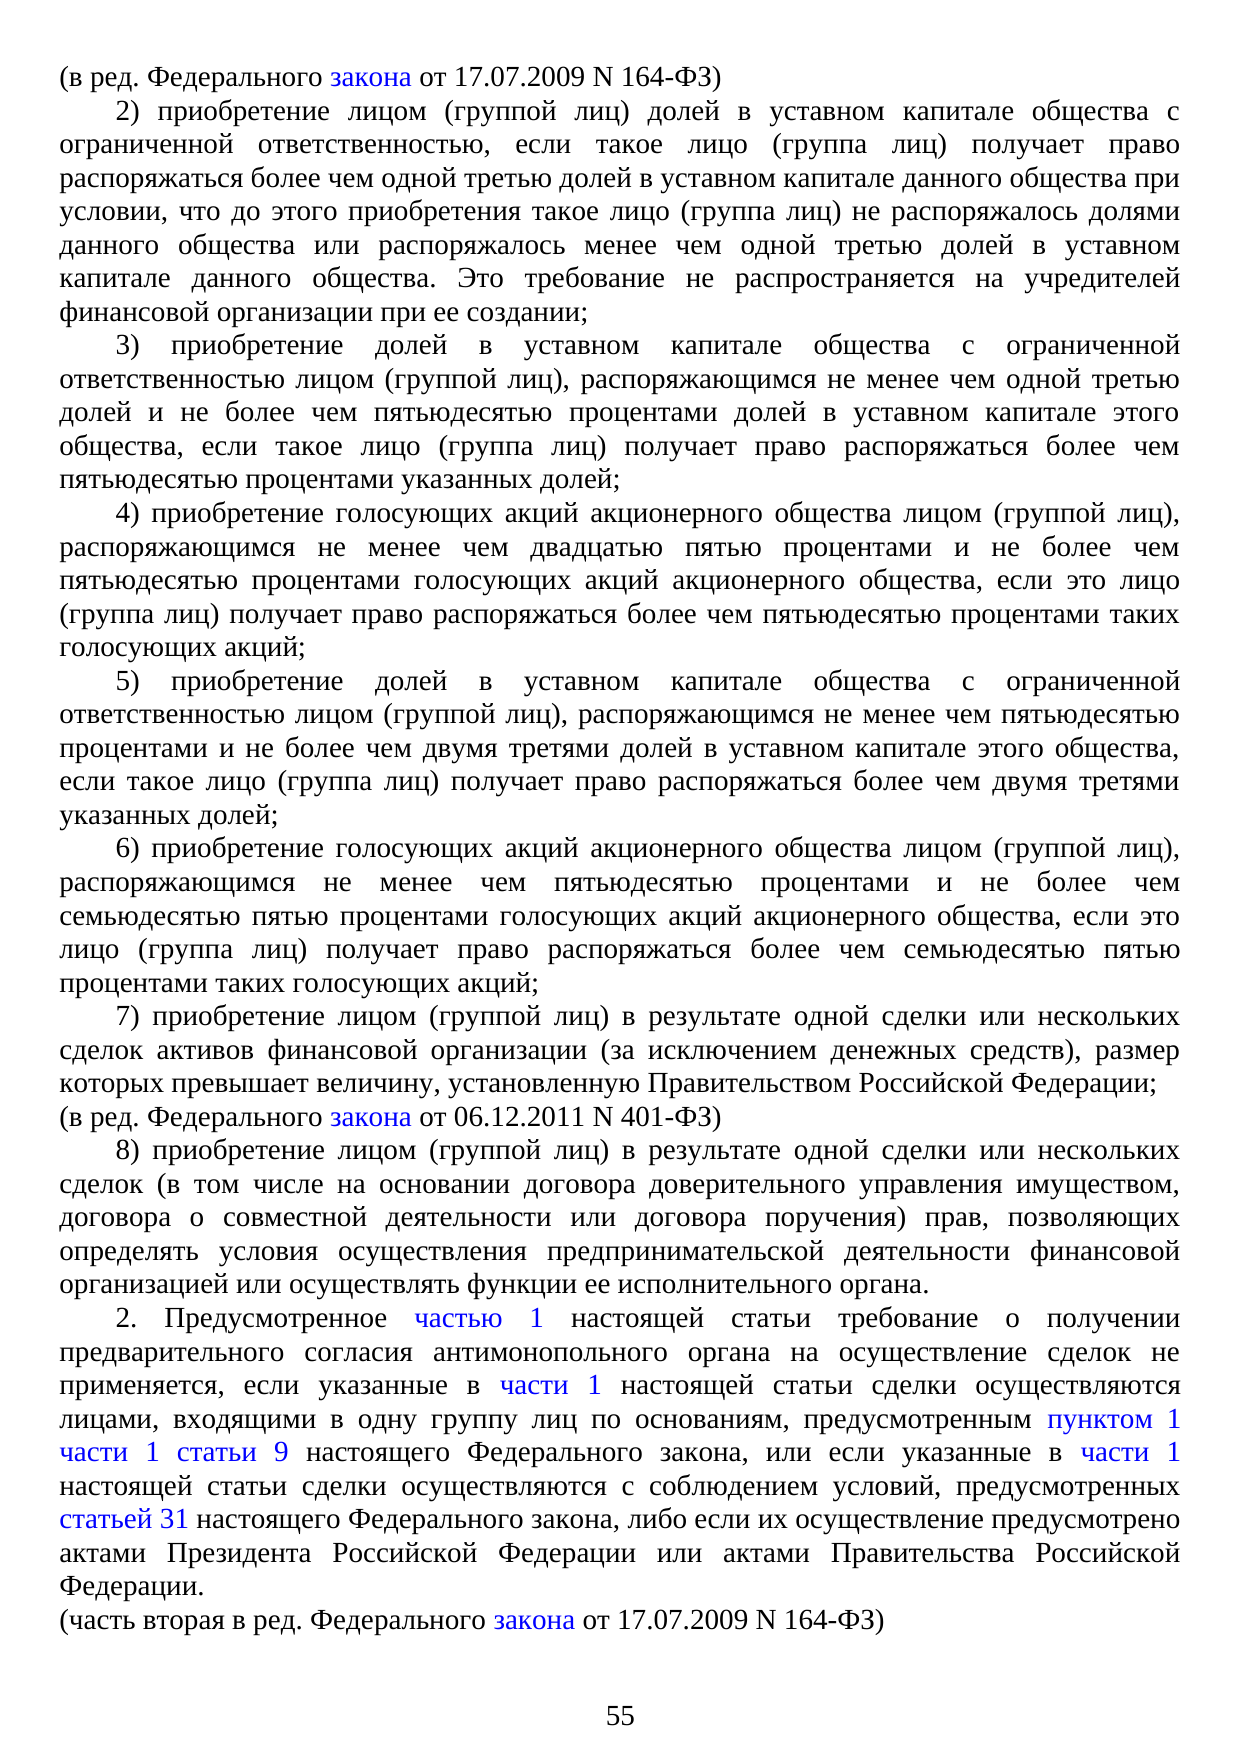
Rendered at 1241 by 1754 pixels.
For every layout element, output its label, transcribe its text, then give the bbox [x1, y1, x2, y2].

text 5) приобретение долей в уставном капитале общества с ограниченной ответственностью лицом (группой лиц), распоряжающимся не менее чем пятьюдесятью процентами и не более чем двумя третями долей в уставном капитале этого общества, если такое лицо (группа лиц) получает право распоряжаться более чем двумя третями указанных долей; [59, 663, 1181, 831]
text 8) приобретение лицом (группой лиц) в результате одной сделки или нескольких сделок (в том числе на основании договора доверительного управления имуществом, договора о совместной деятельности или договора поручения) прав, позволяющих определять условия осуществления предпринимательской деятельности финансовой организацией или осуществлять функции ее исполнительного органа. [59, 1132, 1181, 1300]
text 6) приобретение голосующих акций акционерного общества лицом (группой лиц), распоряжающимся не менее чем пятьюдесятью процентами и не более чем семьюдесятью пятью процентами голосующих акций акционерного общества, если это лицо (группа лиц) получает право распоряжаться более чем семьюдесятью пятью процентами таких голосующих акций; [59, 831, 1181, 998]
text 2) приобретение лицом (группой лиц) долей в уставном капитале общества с ограниченной ответственностью, если такое лицо (группа лиц) получает право распоряжаться более чем одной третью долей в уставном капитале данного общества при условии, что до этого приобретения такое лицо (группа лиц) не распоряжалось долями данного общества или распоряжалось менее чем одной третью долей в уставном капитале данного общества. Это требование не распространяется на учредителей финансовой организации при ее создании; [59, 93, 1181, 327]
text (часть вторая в ред. Федерального закона от 17.07.2009 N 164-ФЗ) [59, 1602, 1181, 1636]
text (в ред. Федерального закона от 06.12.2011 N 401-ФЗ) [59, 1099, 1181, 1132]
text 3) приобретение долей в уставном капитале общества с ограниченной ответственностью лицом (группой лиц), распоряжающимся не менее чем одной третью долей и не более чем пятьюдесятью процентами долей в уставном капитале этого общества, если такое лицо (группа лиц) получает право распоряжаться более чем пятьюдесятью процентами указанных долей; [59, 327, 1181, 495]
text 7) приобретение лицом (группой лиц) в результате одной сделки или нескольких сделок активов финансовой организации (за исключением денежных средств), размер которых превышает величину, установленную Правительством Российской Федерации; [59, 998, 1181, 1099]
text (в ред. Федерального закона от 17.07.2009 N 164-ФЗ) [59, 59, 1181, 93]
text 4) приобретение голосующих акций акционерного общества лицом (группой лиц), распоряжающимся не менее чем двадцатью пятью процентами и не более чем пятьюдесятью процентами голосующих акций акционерного общества, если это лицо (группа лиц) получает право распоряжаться более чем пятьюдесятью процентами таких голосующих акций; [59, 495, 1181, 663]
text 2. Предусмотренное частью 1 настоящей статьи требование о получении предварительного согласия антимонопольного органа на осуществление сделок не применяется, если указанные в части 1 настоящей статьи сделки осуществляются лицами, входящими в одну группу лиц по основаниям, предусмотренным пунктом 1 части 1 статьи 9 настоящего Федерального закона, или если указанные в части 1 настоящей статьи сделки осуществляются с соблюдением условий, предусмотренных статьей 31 настоящего Федерального закона, либо если их осуществление предусмотрено актами Президента Российской Федерации или актами Правительства Российской Федерации. [59, 1300, 1181, 1602]
